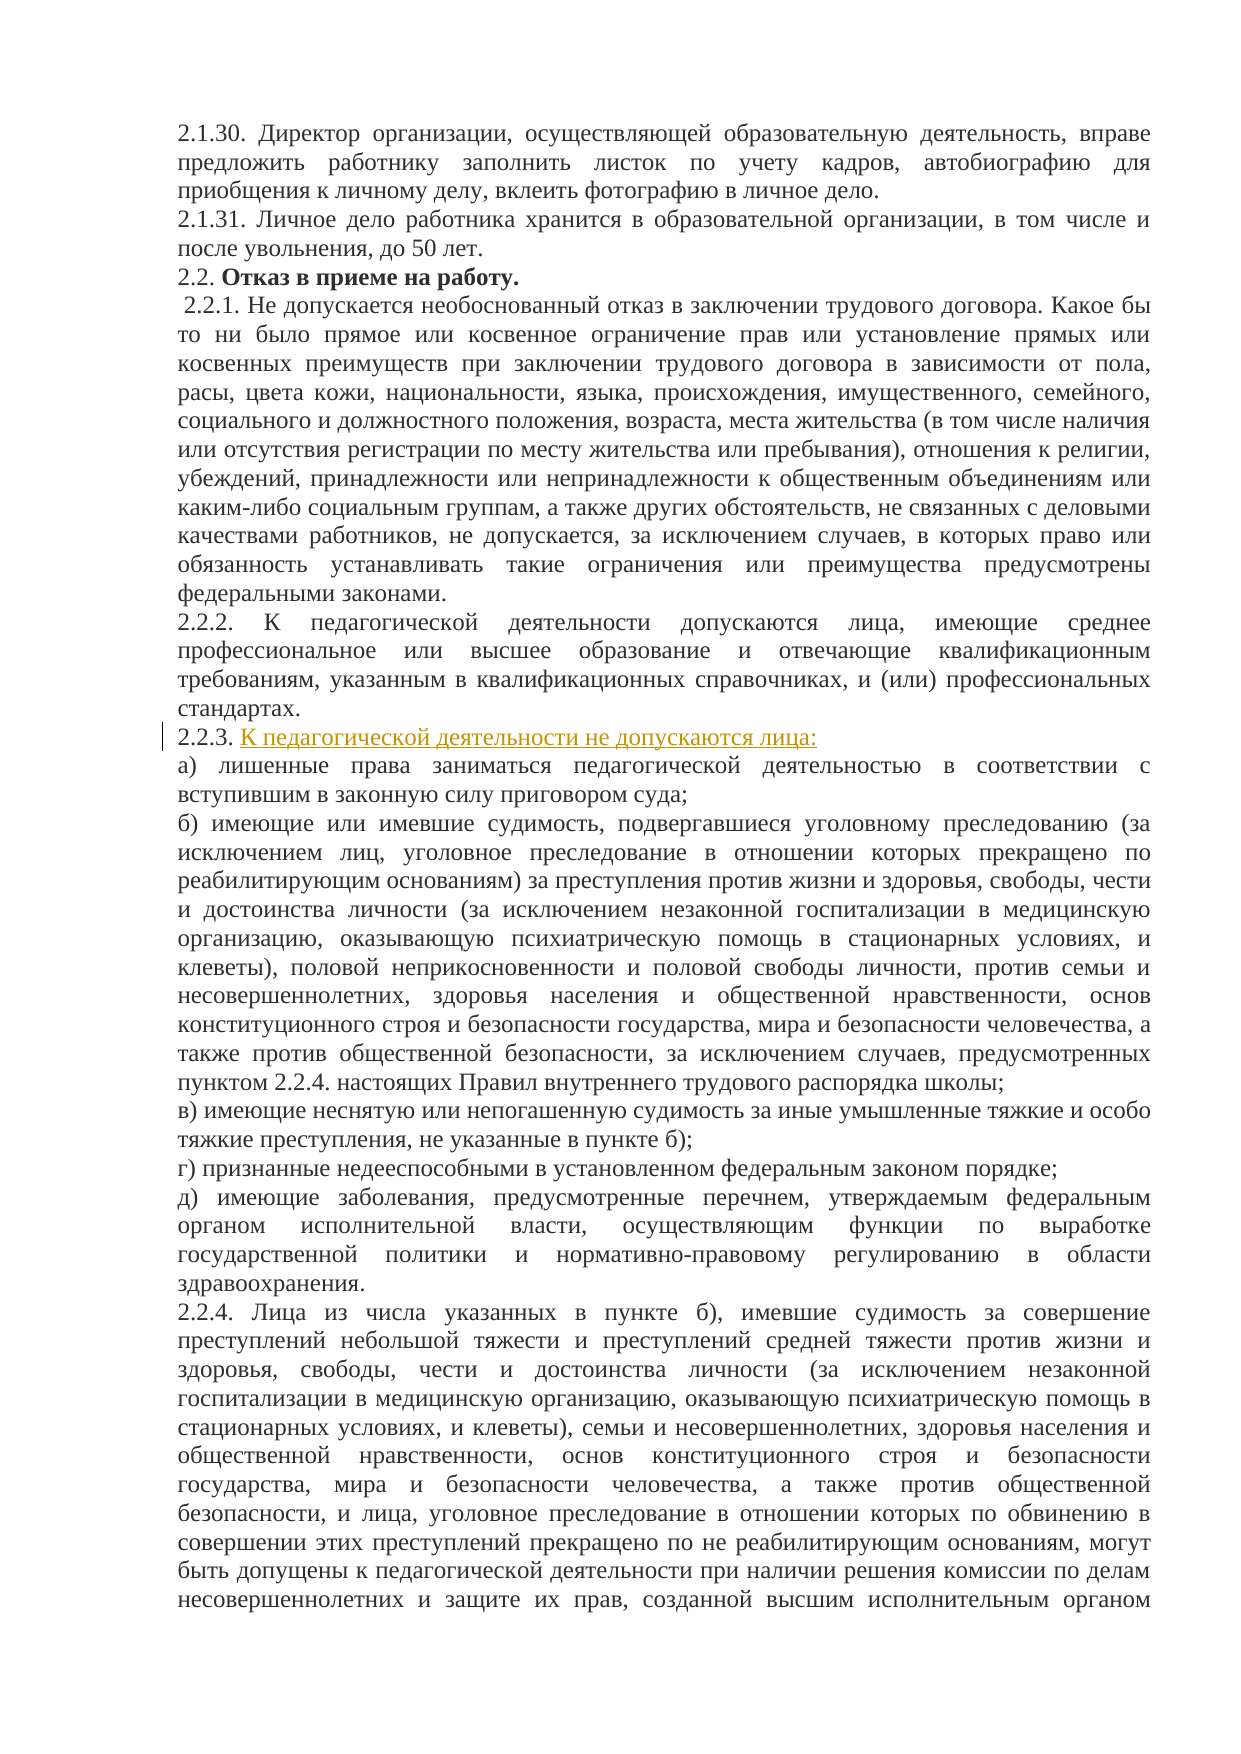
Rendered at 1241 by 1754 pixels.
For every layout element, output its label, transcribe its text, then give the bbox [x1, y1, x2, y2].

text 2.2.1. Не допускается необоснованный отказ в заключении трудового договора. Какое бы то ни было прямое или косвенное ограничение прав или установление прямых или косвенных преимуществ при заключении трудового договора в зависимости от пола, расы, цвета кожи, национальности, языка, происхождения, имущественного, семейного, социального и должностного положения, возраста, места жительства (в том числе наличия или отсутствия регистрации по месту жительства или пребывания), отношения к религии, убеждений, принадлежности или непринадлежности к общественным объединениям или каким-либо социальным группам, а также других обстоятельств, не связанных с деловыми качествами работников, не допускается, за исключением случаев, в которых право или обязанность устанавливать такие ограничения или преимущества предусмотрены федеральными законами. [177, 291, 1152, 607]
text 2.2.2. К педагогической деятельности допускаются лица, имеющие среднее профессиональное или высшее образование и отвечающие квалификационным требованиям, указанным в квалификационных справочниках, и (или) профессиональных стандартах. [177, 607, 1152, 722]
text 2.1.30. Директор организации, осуществляющей образовательную деятельность, вправе предложить работнику заполнить листок по учету кадров, автобиографию для приобщения к личному делу, вклеить фотографию в личное дело. [177, 118, 1152, 204]
text д) имеющие заболевания, предусмотренные перечнем, утверждаемым федеральным органом исполнительной власти, осуществляющим функции по выработке государственной политики и нормативно-правовому регулированию в области здравоохранения. [177, 1182, 1152, 1297]
text 2.2. Отказ в приеме на работу. [177, 262, 1152, 291]
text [177, 1297, 1152, 1613]
text г) признанные недееспособными в установленном федеральным законом порядке; [177, 1153, 1152, 1182]
text в) имеющие неснятую или непогашенную судимость за иные умышленные тяжкие и особо тяжкие преступления, не указанные в пункте б); [177, 1096, 1152, 1153]
text 2.2.3. [177, 722, 1152, 751]
text а) лишенные права заниматься педагогической деятельностью в соответствии с вступившим в законную силу приговором суда; [177, 751, 1152, 808]
text 2.1.31. Личное дело работника хранится в образовательной организации, в том числе и после увольнения, до 50 лет. [177, 204, 1152, 262]
text б) имеющие или имевшие судимость, подвергавшиеся уголовному преследованию (за исключением лиц, уголовное преследование в отношении которых прекращено по реабилитирующим основаниям) за преступления против жизни и здоровья, свободы, чести и достоинства личности (за исключением незаконной госпитализации в медицинскую организацию, оказывающую психиатрическую помощь в стационарных условиях, и клеветы), половой неприкосновенности и половой свободы личности, против семьи и несовершеннолетних, здоровья населения и общественной нравственности, основ конституционного строя и безопасности государства, мира и безопасности человечества, а также против общественной безопасности, за исключением случаев, предусмотренных пунктом 2.2.4. настоящих Правил внутреннего трудового распорядка школы; [177, 808, 1152, 1096]
